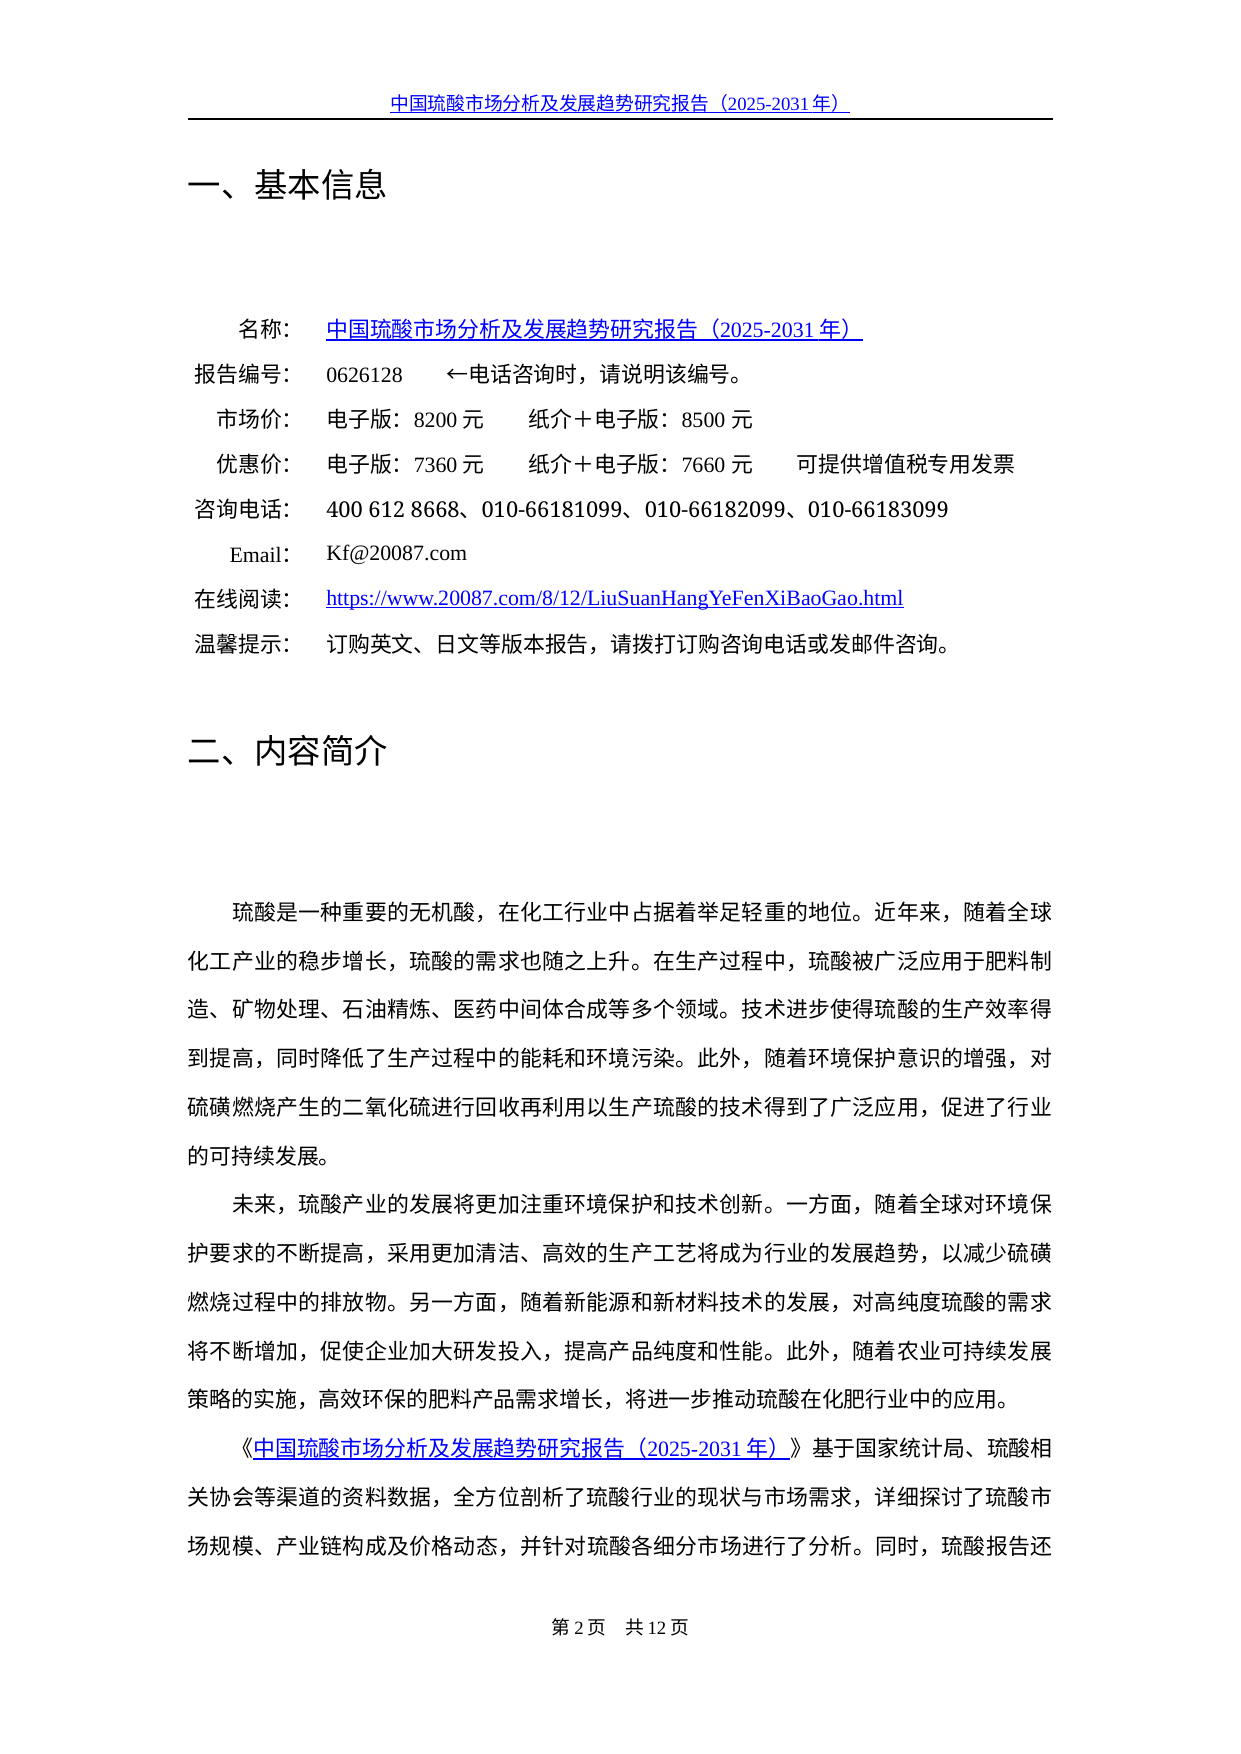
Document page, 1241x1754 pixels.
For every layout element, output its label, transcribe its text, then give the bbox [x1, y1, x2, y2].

table_cell Email： [167, 537, 315, 582]
table_header 名称： [167, 312, 315, 357]
table_cell 0626128 ←电话咨询时，请说明该编号。 [315, 357, 1073, 402]
table_cell 咨询电话： [167, 492, 315, 537]
table_cell 在线阅读： [167, 582, 315, 627]
table_cell 优惠价： [167, 447, 315, 492]
table_cell 电子版：7360 元 纸介＋电子版：7660 元 可提供增值税专用发票 [315, 447, 1073, 492]
table_cell 400 612 8668、010-66181099、010-66182099、010-66183099 [315, 492, 1073, 537]
table_cell 电子版：8200 元 纸介＋电子版：8500 元 [315, 402, 1073, 447]
table_cell 市场价： [167, 402, 315, 447]
table_cell 温馨提示： [167, 627, 315, 672]
table_cell 订购英文、日文等版本报告，请拨打订购咨询电话或发邮件咨询。 [315, 627, 1073, 672]
table_cell Kf@20087.com [315, 537, 1073, 582]
title 二、内容简介 [187, 717, 1053, 782]
table_cell 报告编号： [167, 357, 315, 402]
title 一、基本信息 [187, 150, 1053, 215]
table_header 中国琉酸市场分析及发展趋势研究报告（2025-2031年） [315, 312, 1073, 357]
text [187, 894, 1053, 1561]
table_cell [315, 582, 1073, 627]
